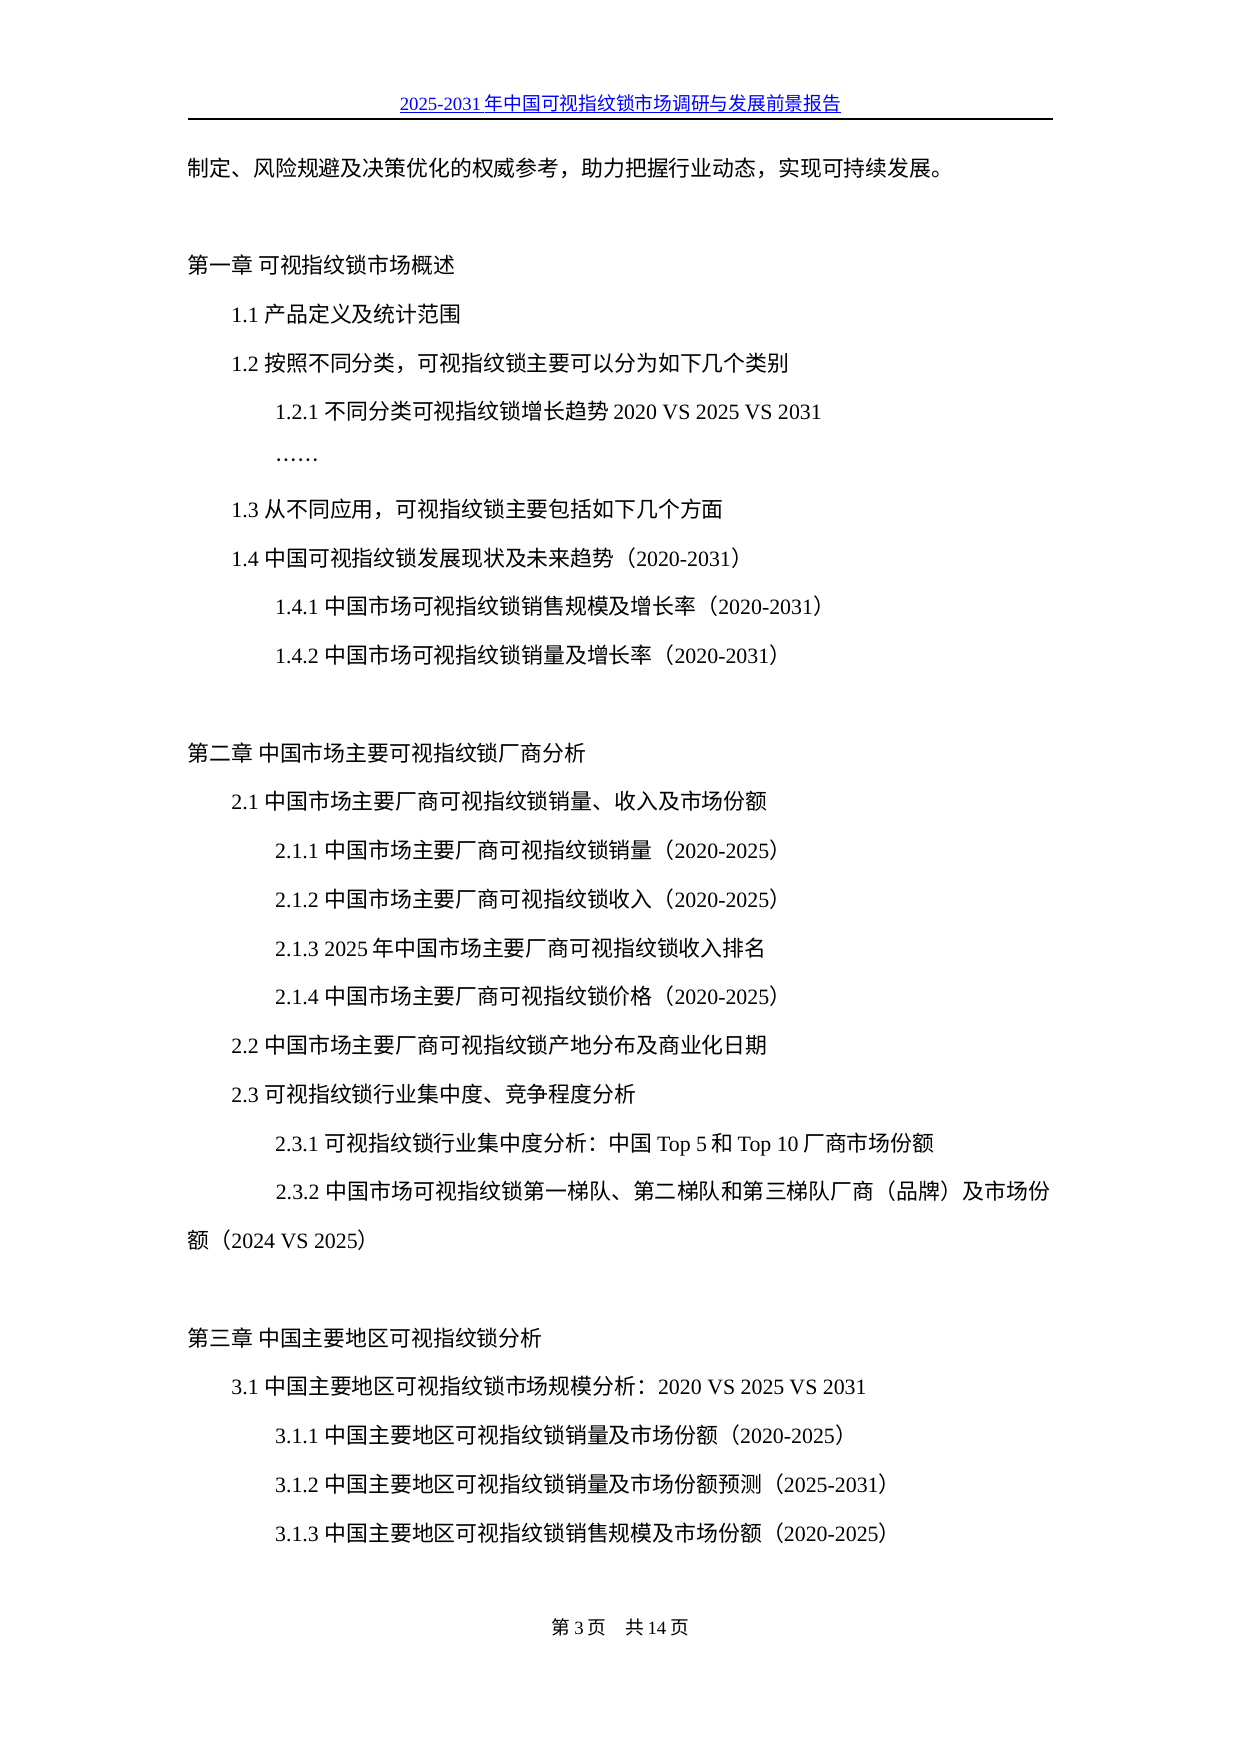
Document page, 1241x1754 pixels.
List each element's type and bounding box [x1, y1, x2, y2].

text [187, 150, 1053, 1548]
